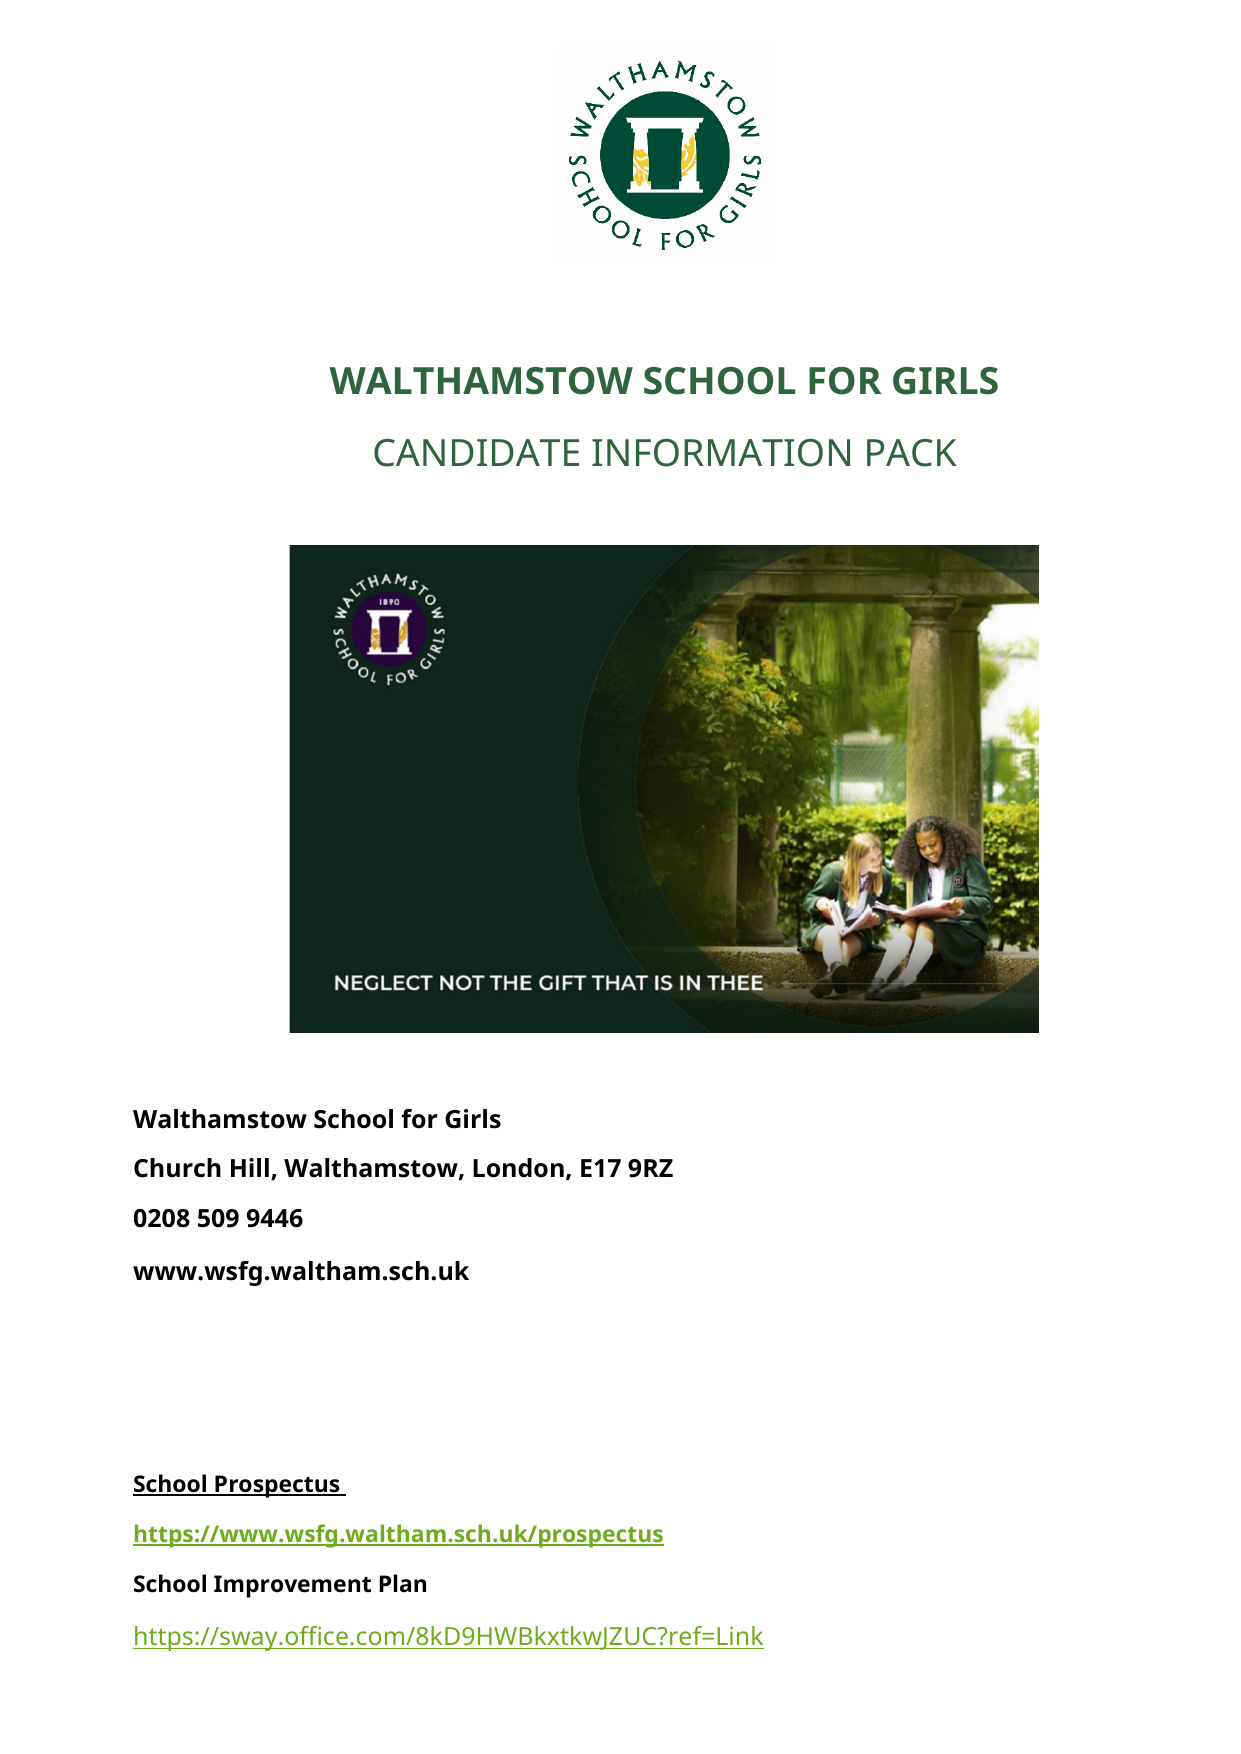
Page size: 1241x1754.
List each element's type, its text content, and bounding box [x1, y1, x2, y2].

text Church Hill, Walthamstow, London, E17 9RZ [133, 1151, 1196, 1185]
text CANDIDATE INFORMATION PACK [133, 426, 1196, 477]
text School Prospectus [133, 1468, 1196, 1499]
picture [289, 545, 1040, 1033]
text www.wsfg.waltham.sch.uk [133, 1254, 1196, 1288]
text https://www.wsfg.waltham.sch.uk/prospectus [133, 1518, 1196, 1549]
text School Improvement Plan [133, 1568, 1196, 1600]
text https://sway.office.com/8kD9HWBkxtkwJZUC?ref=Link [133, 1619, 1196, 1653]
text Walthamstow School for Girls [133, 1102, 1196, 1136]
text WALTHAMSTOW SCHOOL FOR GIRLS [133, 355, 1196, 406]
text 0208 509 9446 [133, 1200, 1196, 1234]
picture [554, 46, 775, 264]
